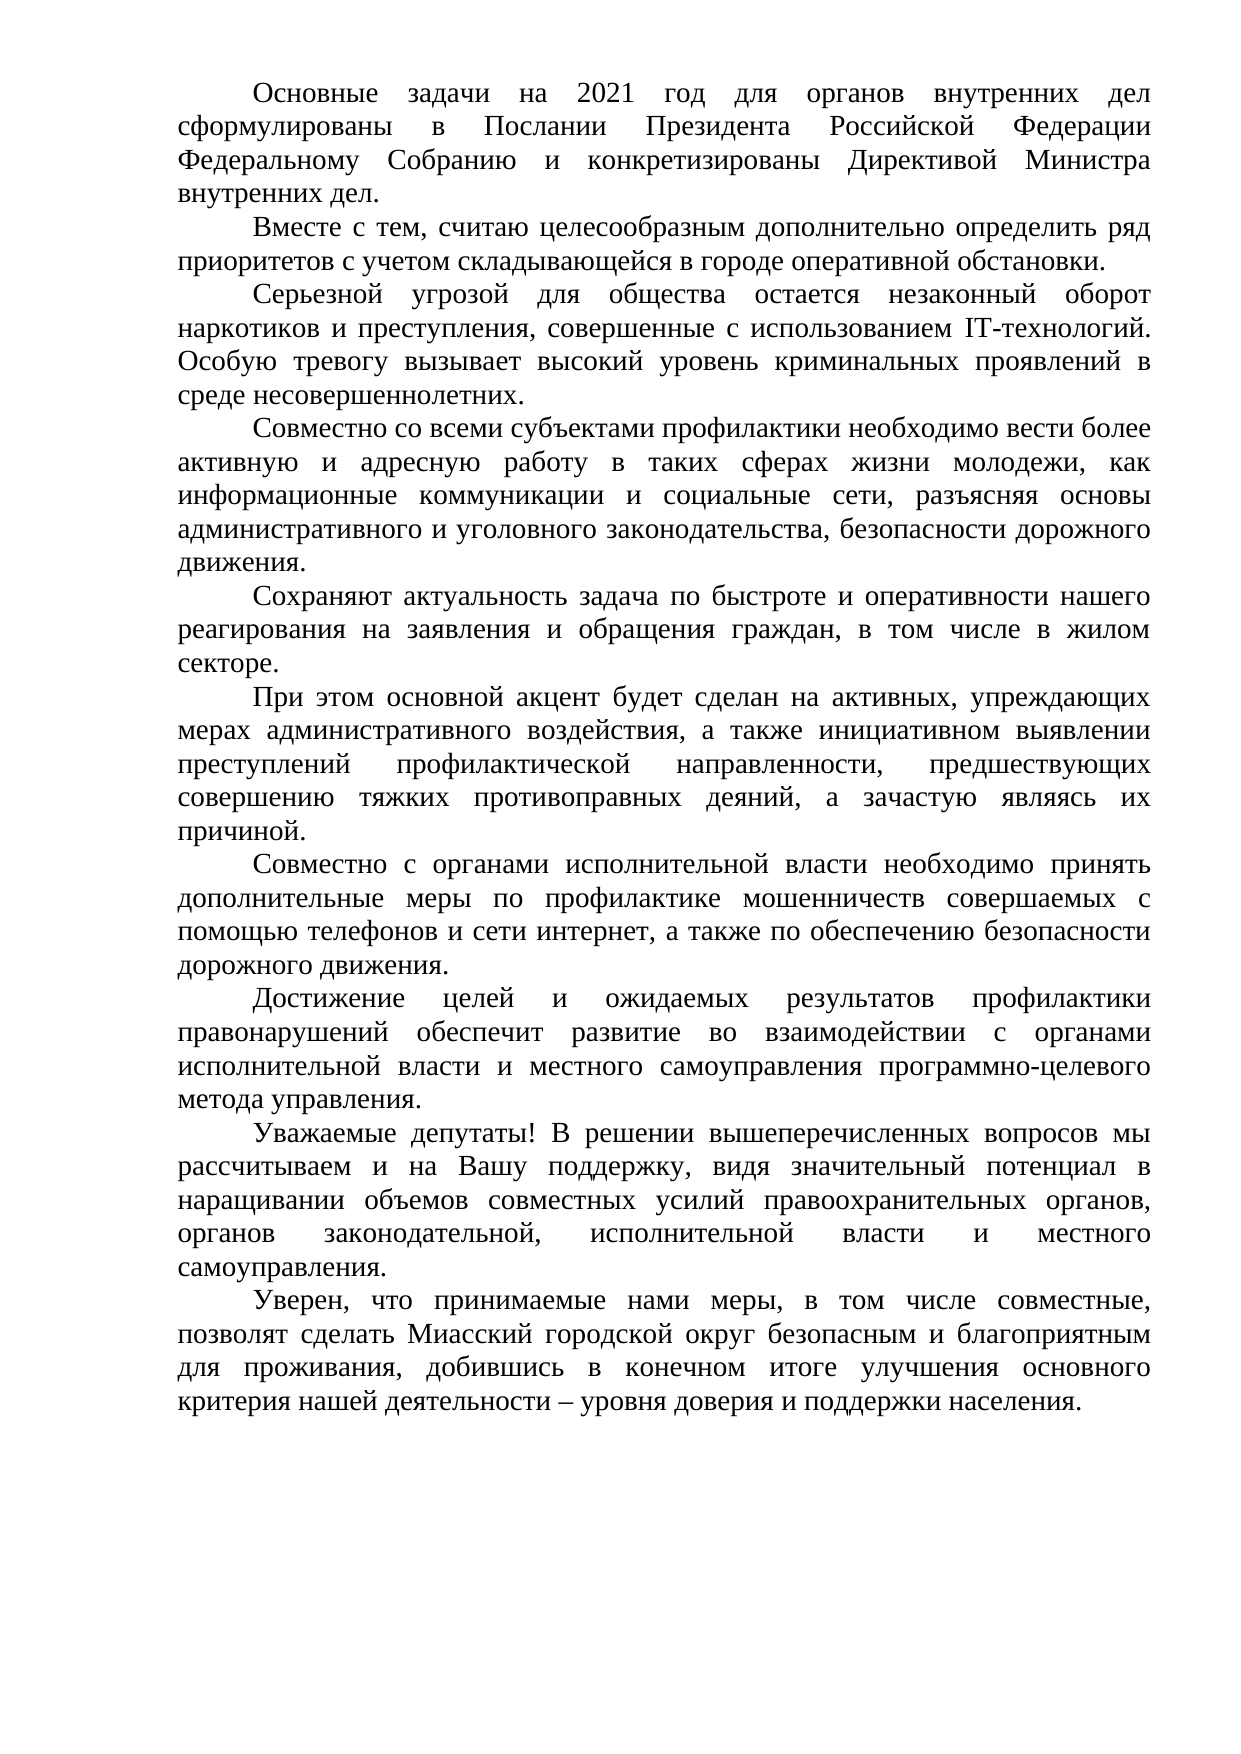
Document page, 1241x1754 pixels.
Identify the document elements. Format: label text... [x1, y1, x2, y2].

text Совместно со всеми субъектами профилактики необходимо вести более активную и адресную работу в таких сферах жизни молодежи, как информационные коммуникации и социальные сети, разъясняя основы административного и уголовного законодательства, безопасности дорожного движения. [177, 410, 1152, 578]
text Основные задачи на 2021 год для органов внутренних дел сформулированы в Послании Президента Российской Федерации Федеральному Собранию и конкретизированы Директивой Министра внутренних дел. [177, 75, 1154, 209]
text Совместно с органами исполнительной власти необходимо принять дополнительные меры по профилактике мошенничеств совершаемых с помощью телефонов и сети интернет, а также по обеспечению безопасности дорожного движения. [177, 846, 1152, 981]
text Вместе с тем, считаю целесообразным дополнительно определить ряд приоритетов с учетом складывающейся в городе оперативной обстановки. [177, 209, 1152, 276]
text Уважаемые депутаты! В решении вышеперечисленных вопросов мы рассчитываем и на Вашу поддержку, видя значительный потенциал в наращивании объемов совместных усилий правоохранительных органов, органов законодательной, исполнительной власти и местного самоуправления. [177, 1115, 1152, 1282]
text При этом основной акцент будет сделан на активных, упреждающих мерах административного воздействия, а также инициативном выявлении преступлений профилактической направленности, предшествующих совершению тяжких противоправных деяний, а зачастую являясь их причиной. [177, 679, 1152, 846]
text Уверен, что принимаемые нами меры, в том числе совместные, позволят сделать Миасский городской округ безопасным и благоприятным для проживания, добившись в конечном итоге улучшения основного критерия нашей деятельности – уровня доверия и поддержки населения. [177, 1282, 1152, 1417]
text Достижение целей и ожидаемых результатов профилактики правонарушений обеспечит развитие во взаимодействии с органами исполнительной власти и местного самоуправления программно-целевого метода управления. [177, 981, 1152, 1115]
text Серьезной угрозой для общества остается незаконный оборот наркотиков и преступления, совершенные с использованием IT-технологий. Особую тревогу вызывает высокий уровень криминальных проявлений в среде несовершеннолетних. [177, 276, 1152, 410]
text Сохраняют актуальность задача по быстроте и оперативности нашего реагирования на заявления и обращения граждан, в том числе в жилом секторе. [177, 578, 1152, 679]
